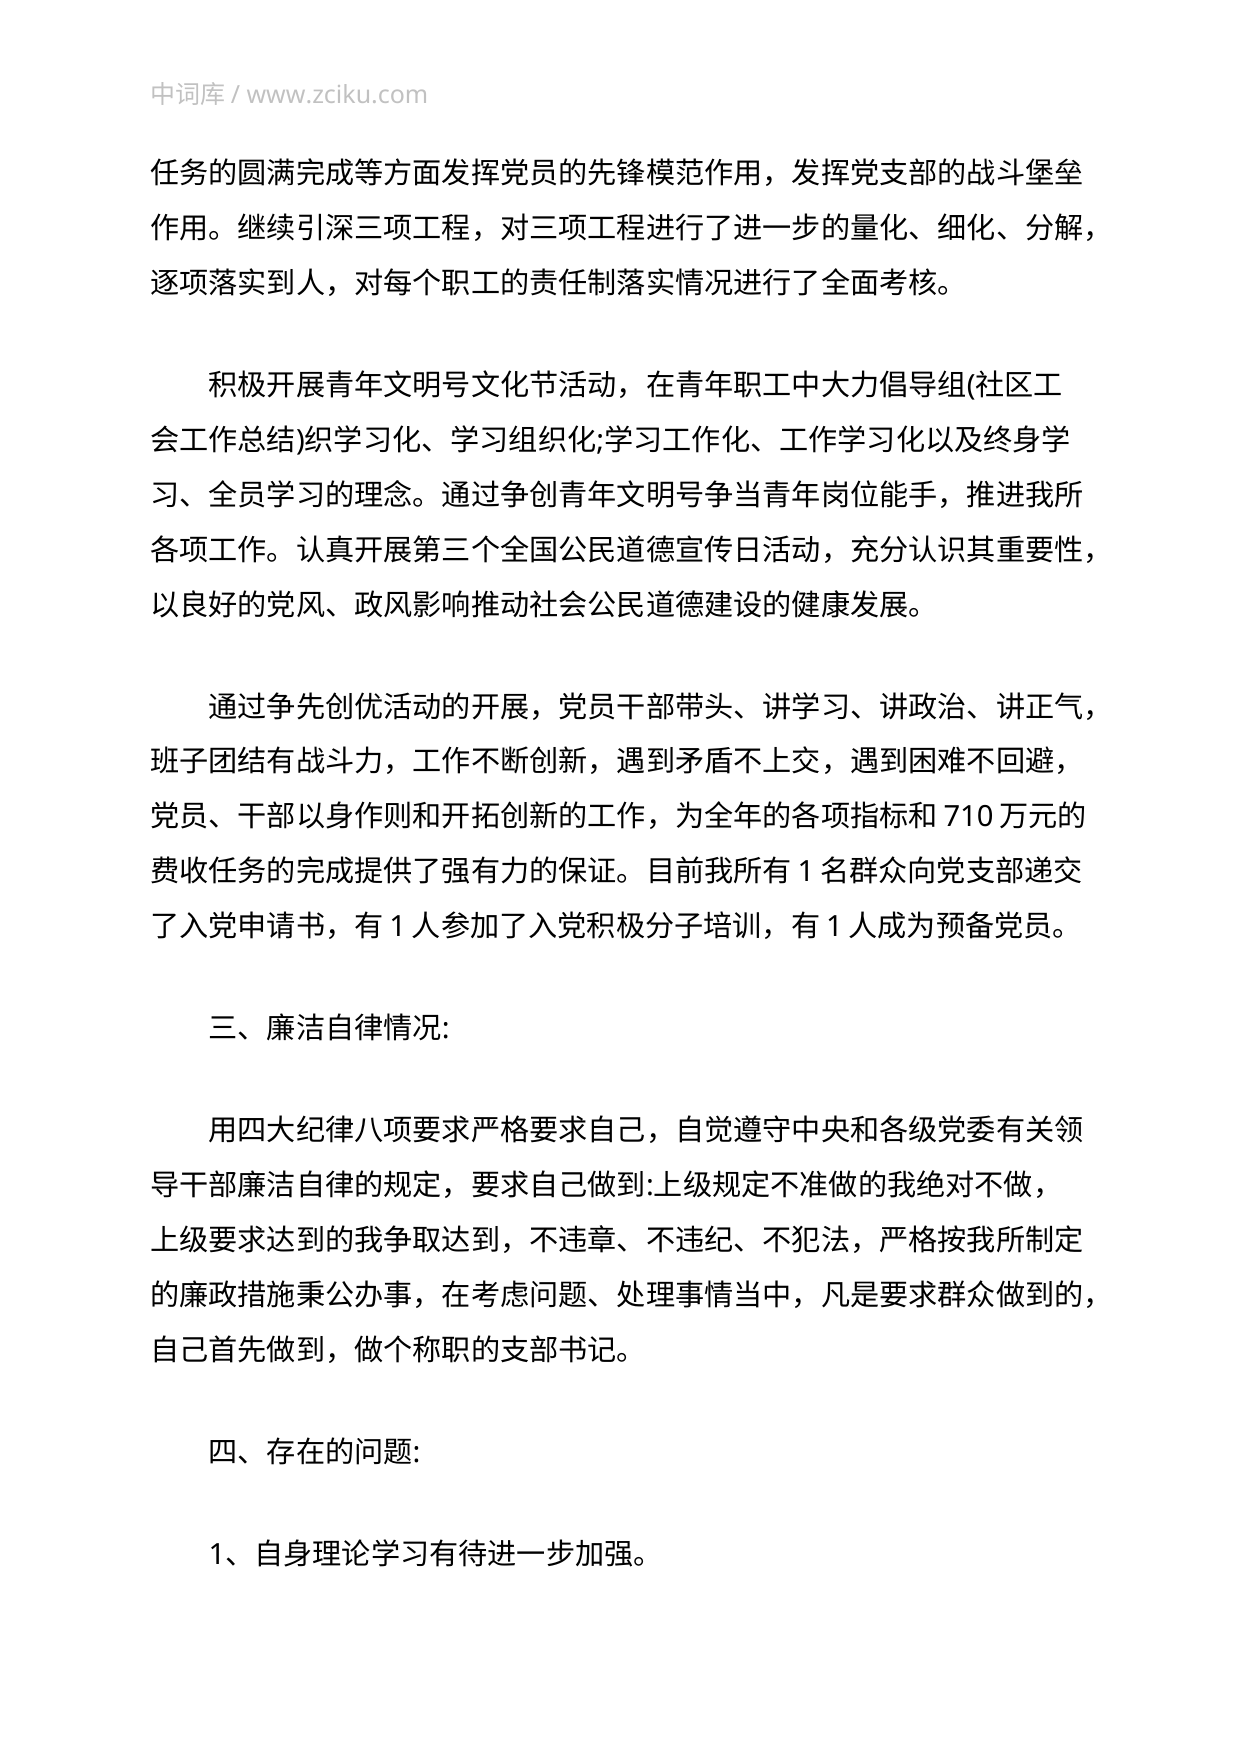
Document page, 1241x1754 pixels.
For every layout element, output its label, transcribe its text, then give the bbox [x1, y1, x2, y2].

text 四、存在的问题: [150, 1428, 1090, 1471]
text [150, 150, 1090, 302]
text 积极开展青年文明号文化节活动，在青年职工中大力倡导组(社区工会工作总结)织学习化、学习组织化;学习工作化、工作学习化以及终身学习、全员学习的理念。通过争创青年文明号争当青年岗位能手，推进我所各项工作。认真开展第三个全国公民道德宣传日活动，充分认识其重要性，以良好的党风、政风影响推动社会公民道德建设的健康发展。 [150, 362, 1090, 624]
text 1、自身理论学习有待进一步加强。 [150, 1530, 1090, 1573]
text 用四大纪律八项要求严格要求自己，自觉遵守中央和各级党委有关领导干部廉洁自律的规定，要求自己做到:上级规定不准做的我绝对不做，上级要求达到的我争取达到，不违章、不违纪、不犯法，严格按我所制定的廉政措施秉公办事，在考虑问题、处理事情当中，凡是要求群众做到的，自己首先做到，做个称职的支部书记。 [150, 1107, 1090, 1369]
text 三、廉洁自律情况: [150, 1005, 1090, 1047]
text 通过争先创优活动的开展，党员干部带头、讲学习、讲政治、讲正气，班子团结有战斗力，工作不断创新，遇到矛盾不上交，遇到困难不回避，党员、干部以身作则和开拓创新的工作，为全年的各项指标和710万元的费收任务的完成提供了强有力的保证。目前我所有1名群众向党支部递交了入党申请书，有1人参加了入党积极分子培训，有1人成为预备党员。 [150, 683, 1090, 945]
